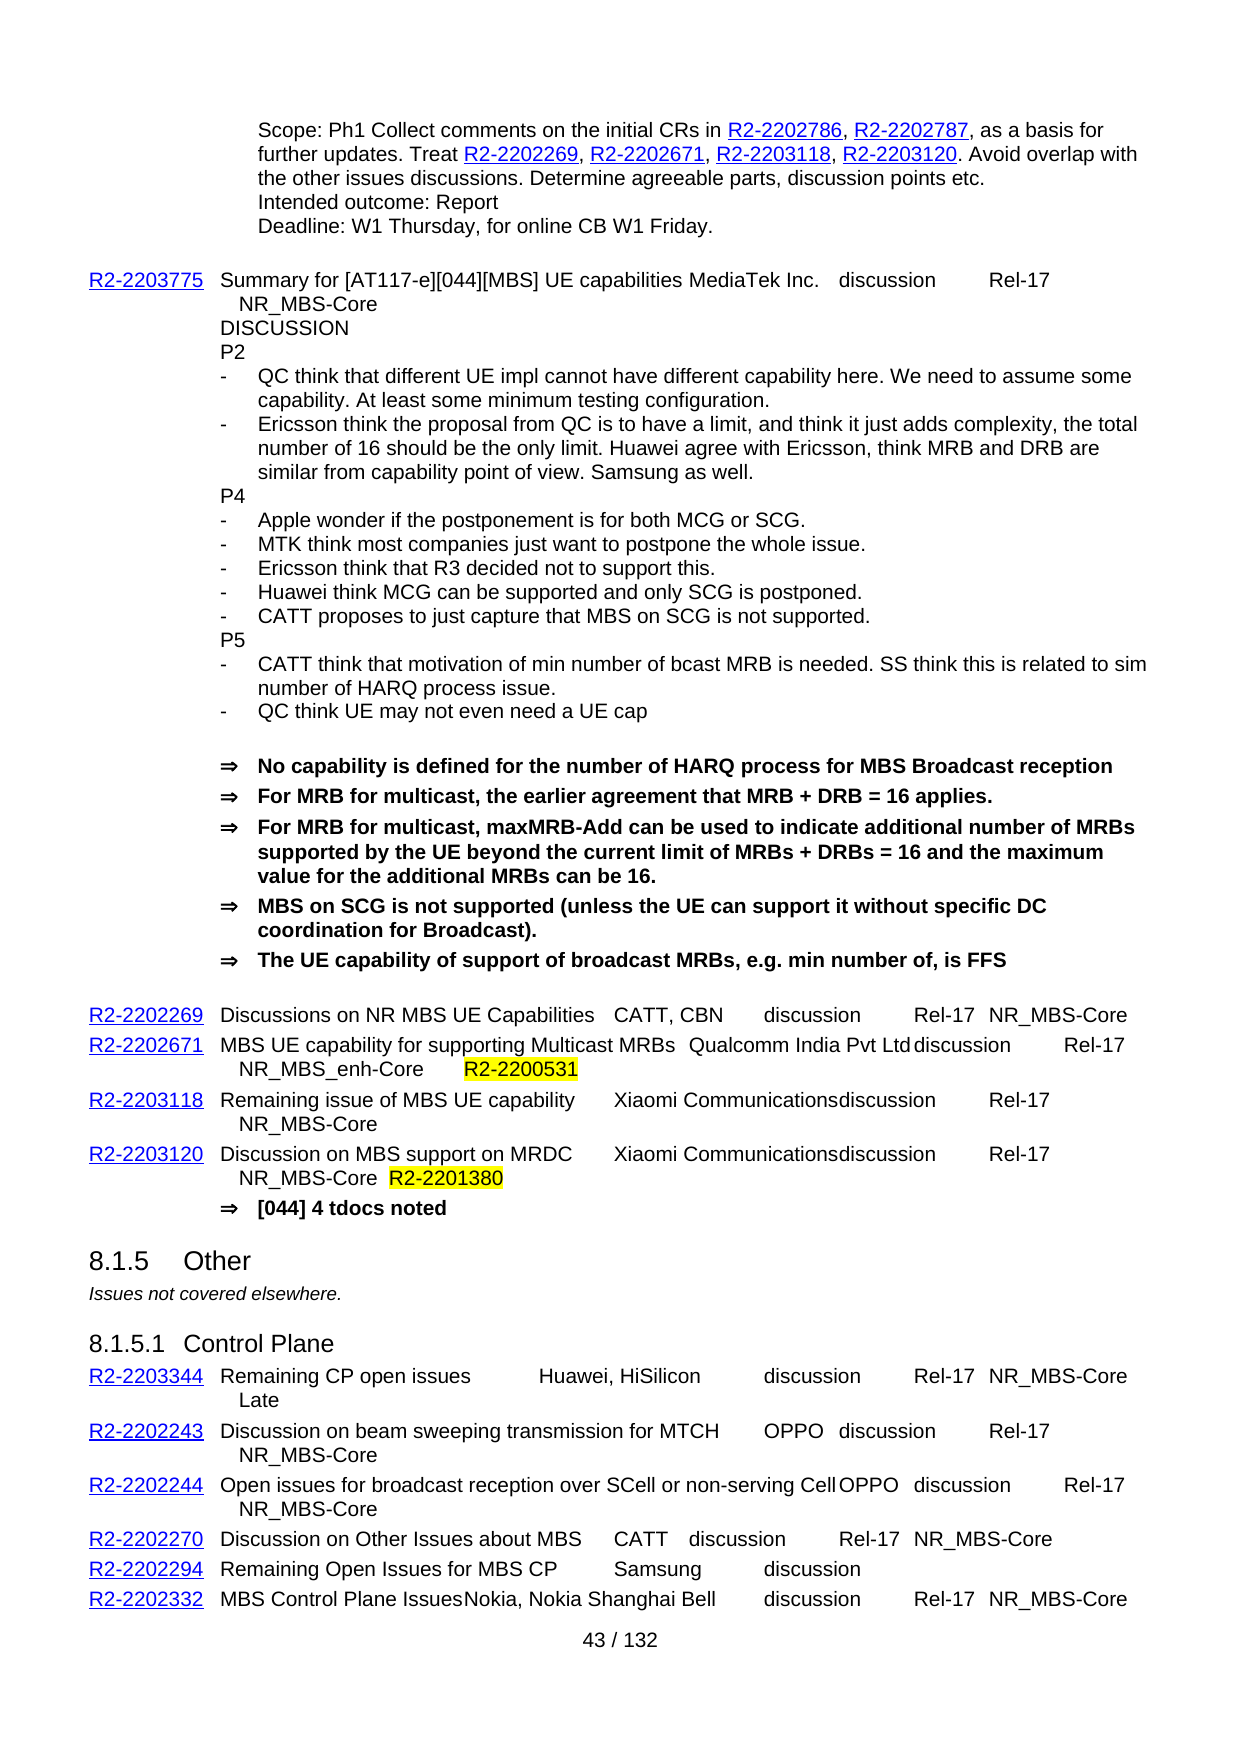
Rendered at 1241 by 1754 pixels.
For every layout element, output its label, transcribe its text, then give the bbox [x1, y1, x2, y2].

text Scope: Ph1 Collect comments on the initial CRs in R2-2202786, R2-2202787, as a basis for further updates. Treat R2-2202269, R2-2202671, R2-2203118, R2-2203120. Avoid overlap with the other issues discussions. Determine agreeable parts, discussion points etc. [220, 118, 1152, 190]
title R2-2203120 Discussion on MBS support on MRDC Xiaomi Communications discussion Rel-17 NR_MBS-Core R2-2201380 [89, 1142, 1152, 1189]
text For MRB for multicast, maxMRB-Add can be used to indicate additional number of MRBs supported by the UE beyond the current limit of MRBs + DRBs = 16 and the maximum value for the additional MRBs can be 16. [220, 815, 1152, 887]
title R2-2202671 MBS UE capability for supporting Multicast MRBs Qualcomm India Pvt Ltd discussion Rel-17 NR_MBS_enh-Core R2-2200531 [89, 1033, 1152, 1081]
text P2 [220, 340, 1152, 364]
text P4 [220, 484, 1152, 508]
text MBS on SCG is not supported (unless the UE can support it without specific DC coordination for Broadcast). [220, 894, 1152, 942]
text - Apple wonder if the postponement is for both MCG or SCG. [220, 508, 1152, 532]
subtitle 8.1.5 Other [89, 1245, 1152, 1276]
text - QC think UE may not even need a UE cap [220, 699, 1152, 723]
title R2-2202269 Discussions on NR MBS UE Capabilities CATT, CBN discussion Rel-17 NR_MBS-Core [89, 1003, 1152, 1027]
text - Ericsson think that R3 decided not to support this. [220, 556, 1152, 579]
title R2-2202332 MBS Control Plane Issues Nokia, Nokia Shanghai Bell discussion Rel-17 NR_MBS-Core [89, 1587, 1152, 1611]
title R2-2202294 Remaining Open Issues for MBS CP Samsung discussion [89, 1557, 1152, 1581]
text For MRB for multicast, the earlier agreement that MRB + DRB = 16 applies. [220, 784, 1152, 809]
text DISCUSSION [220, 316, 1152, 340]
text Issues not covered elsewhere. [89, 1283, 1152, 1304]
text The UE capability of support of broadcast MRBs, e.g. min number of, is FFS [220, 948, 1152, 973]
title R2-2202243 Discussion on beam sweeping transmission for MTCH OPPO discussion Rel-17 NR_MBS-Core [89, 1418, 1152, 1466]
subtitle 8.1.5.1 Control Plane [89, 1329, 1152, 1358]
text - CATT think that motivation of min number of bcast MRB is needed. SS think this is related to sim number of HARQ process issue. [220, 651, 1152, 699]
text - MTK think most companies just want to postpone the whole issue. [220, 532, 1152, 556]
title R2-2202244 Open issues for broadcast reception over SCell or non-serving Cell OPPO discussion Rel-17 NR_MBS-Core [89, 1473, 1152, 1521]
text Deadline: W1 Thursday, for online CB W1 Friday. [220, 214, 1152, 238]
text P5 [220, 627, 1152, 651]
text - CATT proposes to just capture that MBS on SCG is not supported. [220, 603, 1152, 627]
title R2-2203344 Remaining CP open issues Huawei, HiSilicon discussion Rel-17 NR_MBS-Core Late [89, 1364, 1152, 1412]
text No capability is defined for the number of HARQ process for MBS Broadcast reception [220, 753, 1152, 778]
text - QC think that different UE impl cannot have different capability here. We need to assume some capability. At least some minimum testing configuration. [220, 364, 1152, 412]
title R2-2203118 Remaining issue of MBS UE capability Xiaomi Communications discussion Rel-17 NR_MBS-Core [89, 1087, 1152, 1135]
title R2-2202270 Discussion on Other Issues about MBS CATT discussion Rel-17 NR_MBS-Core [89, 1527, 1152, 1551]
text [044] 4 tdocs noted [220, 1196, 1152, 1220]
text Intended outcome: Report [220, 190, 1152, 214]
text - Huawei think MCG can be supported and only SCG is postponed. [220, 579, 1152, 603]
title R2-2203775 Summary for [AT117-e][044][MBS] UE capabilities MediaTek Inc. discussion Rel-17 NR_MBS-Core [89, 268, 1152, 316]
text - Ericsson think the proposal from QC is to have a limit, and think it just adds complexity, the total number of 16 should be the only limit. Huawei agree with Ericsson, think MRB and DRB are similar from capability point of view. Samsung as well. [220, 412, 1152, 484]
